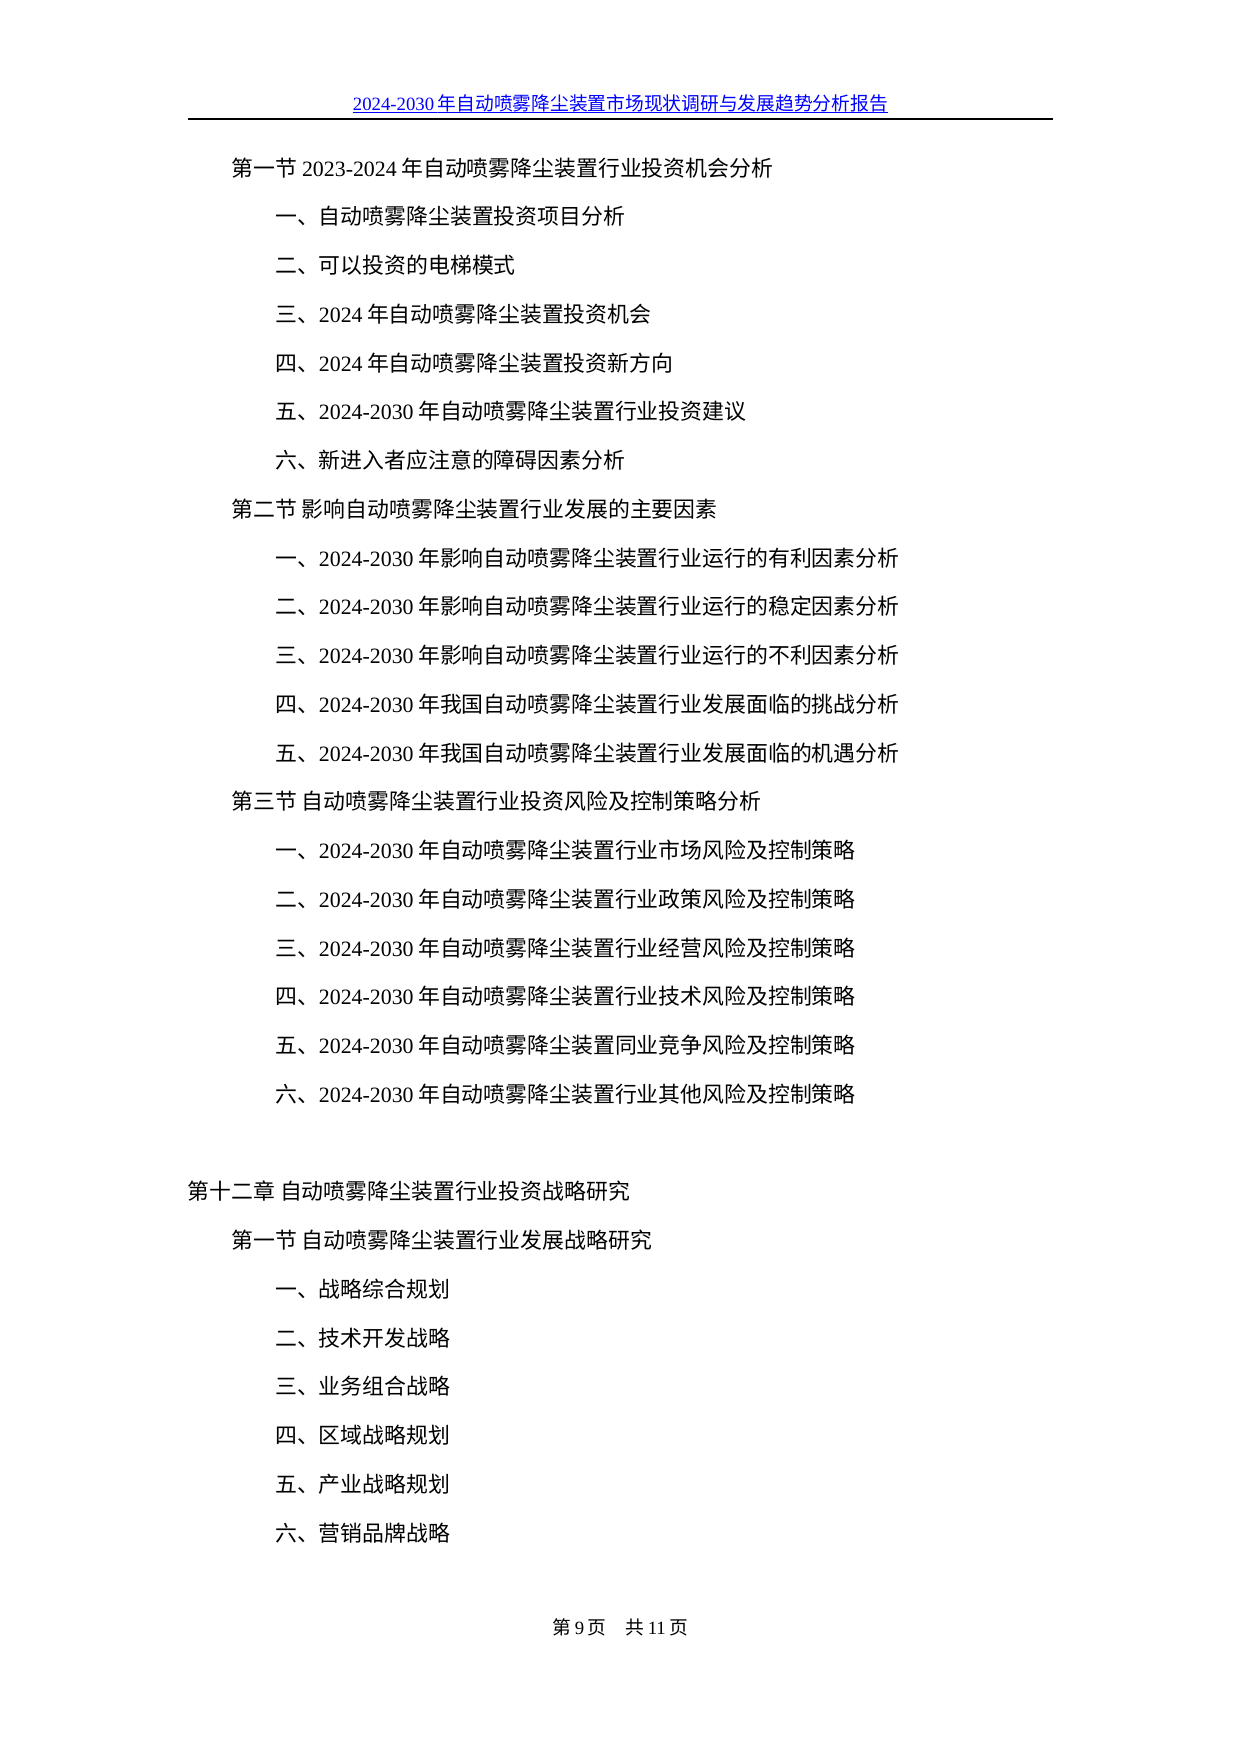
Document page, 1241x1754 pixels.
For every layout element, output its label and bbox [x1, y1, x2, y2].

text [187, 150, 1053, 1548]
